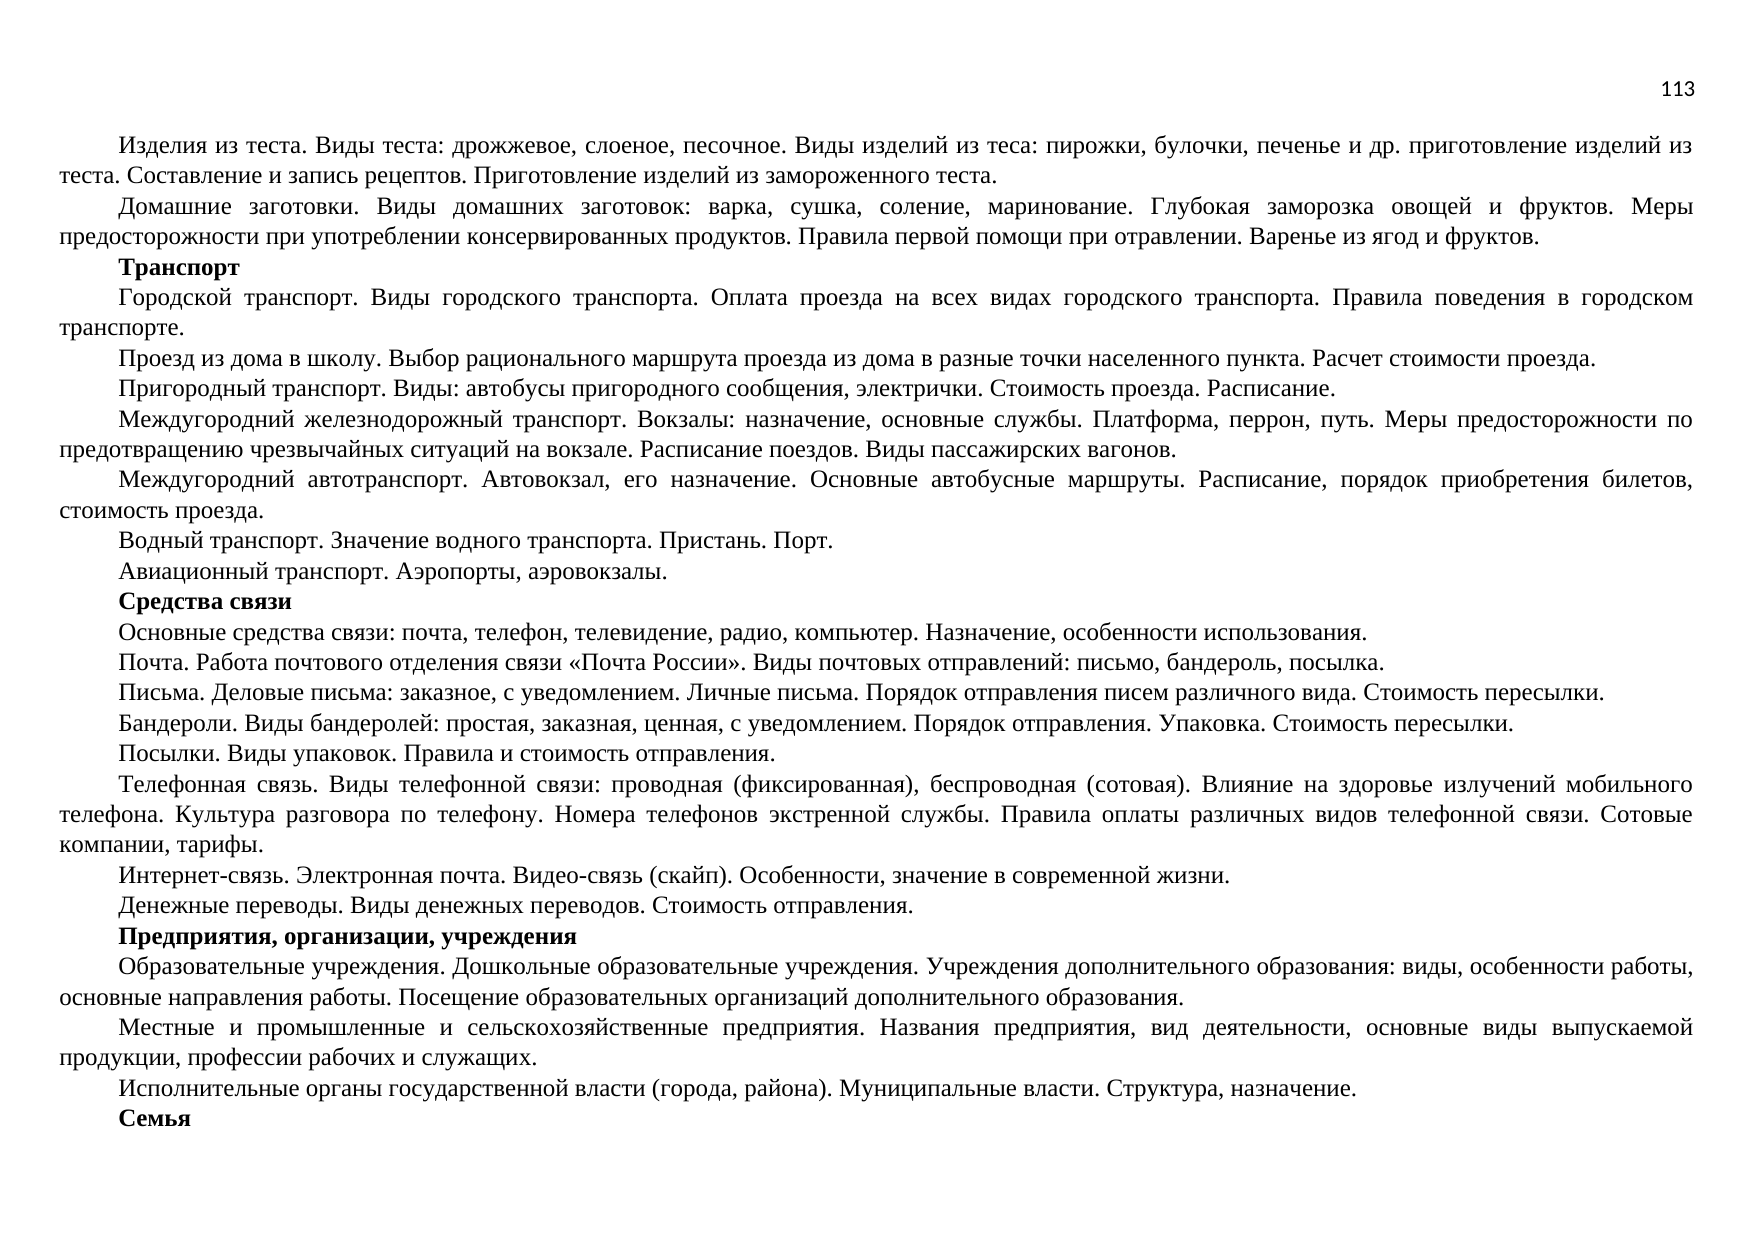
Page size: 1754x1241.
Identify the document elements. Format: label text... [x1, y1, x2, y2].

text Пригородный транспорт. Виды: автобусы пригородного сообщения, электрички. Стоимость проезда. Расписание. [59, 373, 1695, 402]
text Исполнительные органы государственной власти (города, района). Муниципальные власти. Структура, назначение. [59, 1073, 1695, 1102]
text Письма. Деловые письма: заказное, с уведомлением. Личные письма. Порядок отправления писем различного вида. Стоимость пересылки. [59, 677, 1695, 706]
text Интернет-связь. Электронная почта. Видео-связь (скайп). Особенности, значение в современной жизни. [59, 860, 1695, 889]
text Почта. Работа почтового отделения связи «Почта России». Виды почтовых отправлений: письмо, бандероль, посылка. [59, 647, 1695, 676]
text Изделия из теста. Виды теста: дрожжевое, слоеное, песочное. Виды изделий из теса: пирожки, булочки, печенье и др. приготовление изделий из теста. Составление и запись рецептов. Приготовление изделий из замороженного теста. [59, 130, 1695, 189]
text Транспорт [59, 252, 1695, 280]
text Домашние заготовки. Виды домашних заготовок: варка, сушка, соление, маринование. Глубокая заморозка овощей и фруктов. Меры предосторожности при употреблении консервированных продуктов. Правила первой помощи при отравлении. Варенье из ягод и фруктов. [59, 191, 1695, 250]
text Денежные переводы. Виды денежных переводов. Стоимость отправления. [59, 890, 1695, 919]
text Бандероли. Виды бандеролей: простая, заказная, ценная, с уведомлением. Порядок отправления. Упаковка. Стоимость пересылки. [59, 708, 1695, 737]
text Семья [59, 1103, 1695, 1132]
text Предприятия, организации, учреждения [59, 921, 1695, 949]
text Посылки. Виды упаковок. Правила и стоимость отправления. [59, 738, 1695, 767]
text Образовательные учреждения. Дошкольные образовательные учреждения. Учреждения дополнительного образования: виды, особенности работы, основные направления работы. Посещение образовательных организаций дополнительного образования. [59, 951, 1695, 1010]
text Городской транспорт. Виды городского транспорта. Оплата проезда на всех видах городского транспорта. Правила поведения в городском транспорте. [59, 282, 1695, 341]
text Междугородний железнодорожный транспорт. Вокзалы: назначение, основные службы. Платформа, перрон, путь. Меры предосторожности по предотвращению чрезвычайных ситуаций на вокзале. Расписание поездов. Виды пассажирских вагонов. [59, 404, 1695, 463]
text Местные и промышленные и сельскохозяйственные предприятия. Названия предприятия, вид деятельности, основные виды выпускаемой продукции, профессии рабочих и служащих. [59, 1012, 1695, 1071]
text Основные средства связи: почта, телефон, телевидение, радио, компьютер. Назначение, особенности использования. [59, 617, 1695, 645]
text Проезд из дома в школу. Выбор рационального маршрута проезда из дома в разные точки населенного пункта. Расчет стоимости проезда. [59, 343, 1695, 372]
text Авиационный транспорт. Аэропорты, аэровокзалы. [59, 556, 1695, 584]
text Телефонная связь. Виды телефонной связи: проводная (фиксированная), беспроводная (сотовая). Влияние на здоровье излучений мобильного телефона. Культура разговора по телефону. Номера телефонов экстренной службы. Правила оплаты различных видов телефонной связи. Сотовые компании, тарифы. [59, 769, 1695, 858]
text Средства связи [59, 586, 1695, 615]
text Водный транспорт. Значение водного транспорта. Пристань. Порт. [59, 525, 1695, 554]
text Междугородний автотранспорт. Автовокзал, его назначение. Основные автобусные маршруты. Расписание, порядок приобретения билетов, стоимость проезда. [59, 464, 1695, 524]
